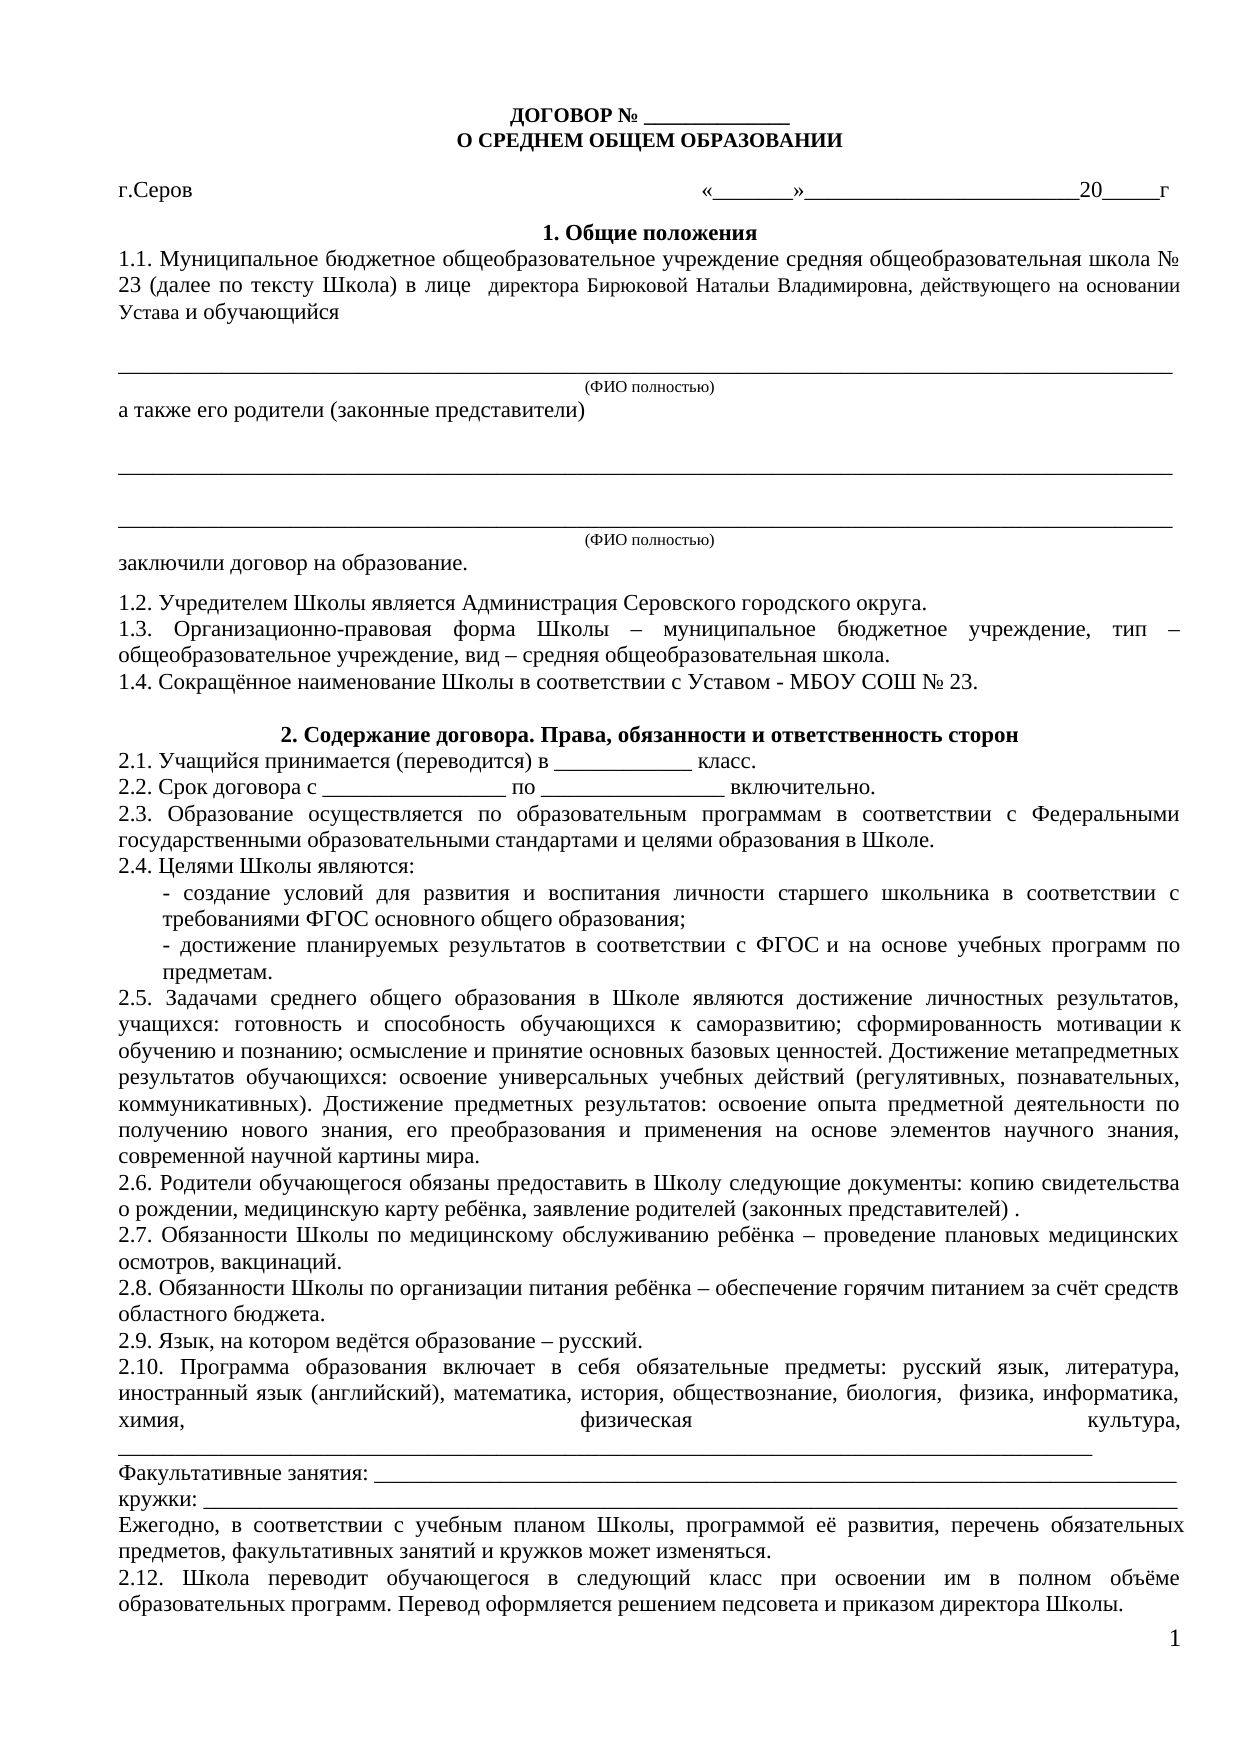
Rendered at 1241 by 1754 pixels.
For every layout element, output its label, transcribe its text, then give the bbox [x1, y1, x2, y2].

text 1.2. Учредителем Школы является Администрация Серовского городского округа. [118, 589, 1181, 615]
text 2.5. Задачами среднего общего образования в Школе являются достижение личностных результатов, учащихся: готовность и способность обучающихся к саморазвитию; сформированность мотивации к обучению и познанию; осмысление и принятие основных базовых ценностей. Достижение метапредметных результатов обучающихся: освоение универсальных учебных действий (регулятивных, познавательных, коммуникативных). Достижение предметных результатов: освоение опыта предметной деятельности по получению нового знания, его преобразования и применения на основе элементов научного знания, современной научной картины мира. [118, 984, 1181, 1169]
text 2. Содержание договора. Права, обязанности и ответственность сторон [118, 721, 1181, 747]
text 2.9. Язык, на котором ведётся образование – русский. [118, 1327, 1181, 1353]
text г.Серов «_______»________________________20_____г [118, 176, 1181, 202]
text - достижение планируемых результатов в соответствии с ФГОС и на основе учебных программ по предметам. [162, 931, 1181, 984]
text заключили договор на образование. [118, 549, 1181, 576]
text (ФИО полностью) [118, 530, 1181, 549]
text кружки: _____________________________________________________________________________________ [118, 1485, 1181, 1511]
text 1. Общие положения [118, 219, 1181, 245]
text 2.12. Школа переводит обучающегося в следующий класс при освоении им в полном объёме образовательных программ. Перевод оформляется решением педсовета и приказом директора Школы. [118, 1564, 1181, 1617]
text - создание условий для развития и воспитания личности старшего школьника в соответствии с требованиями ФГОС основного общего образования; [162, 879, 1181, 931]
text 1.4. Сокращённое наименование Школы в соответствии с Уставом - МБОУ СОШ № 23. [118, 668, 1181, 694]
text Факультативные занятия: ______________________________________________________________________ [118, 1458, 1181, 1485]
text 2.4. Целями Школы являются: [118, 852, 1181, 879]
text 2.2. Срок договора с ________________ по ________________ включительно. [118, 773, 1181, 800]
text а также его родители (законные представители) [118, 396, 1181, 422]
text ДОГОВОР № ______________ [118, 103, 1181, 127]
text 2.3. Образование осуществляется по образовательным программам в соответствии с Федеральными государственными образовательными стандартами и целями образования в Школе. [118, 800, 1181, 852]
text Ежегодно, в соответствии с учебным планом Школы, программой её развития, перечень обязательных предметов, факультативных занятий и кружков может изменяться. [118, 1511, 1187, 1564]
text 2.6. Родители обучающегося обязаны предоставить в Школу следующие документы: копию свидетельства о рождении, медицинскую карту ребёнка, заявление родителей (законных представителей) . [118, 1169, 1181, 1221]
text ____________________________________________________________________________________________ [118, 504, 1181, 530]
text 2.10. Программа образования включает в себя обязательные предметы: русский язык, литература, иностранный язык (английский), математика, история, обществознание, биология, физика, информатика, химия, физическая культура, _____________________________________________________________________________________ [118, 1353, 1181, 1458]
text 2.1. Учащийся принимается (переводится) в ____________ класс. [118, 747, 1181, 773]
text (ФИО полностью) [118, 377, 1181, 396]
text 2.8. Обязанности Школы по организации питания ребёнка – обеспечение горячим питанием за счёт средств областного бюджета. [118, 1274, 1181, 1327]
text 1.1. Муниципальное бюджетное общеобразовательное учреждение средняя общеобразовательная школа № 23 (далее по тексту Школа) в лице директора Бирюковой Натальи Владимировна, действующего на основании Устава и обучающийся [118, 245, 1181, 324]
text О СРЕДНЕМ ОБЩЕМ ОБРАЗОВАНИИ [118, 127, 1181, 152]
text 2.7. Обязанности Школы по медицинскому обслуживанию ребёнка – проведение плановых медицинских осмотров, вакцинаций. [118, 1221, 1181, 1274]
text 1.3. Организационно-правовая форма Школы – муниципальное бюджетное учреждение, тип – общеобразовательное учреждение, вид – средняя общеобразовательная школа. [118, 615, 1181, 668]
text ____________________________________________________________________________________________ [118, 351, 1181, 377]
text ____________________________________________________________________________________________ [118, 451, 1181, 477]
